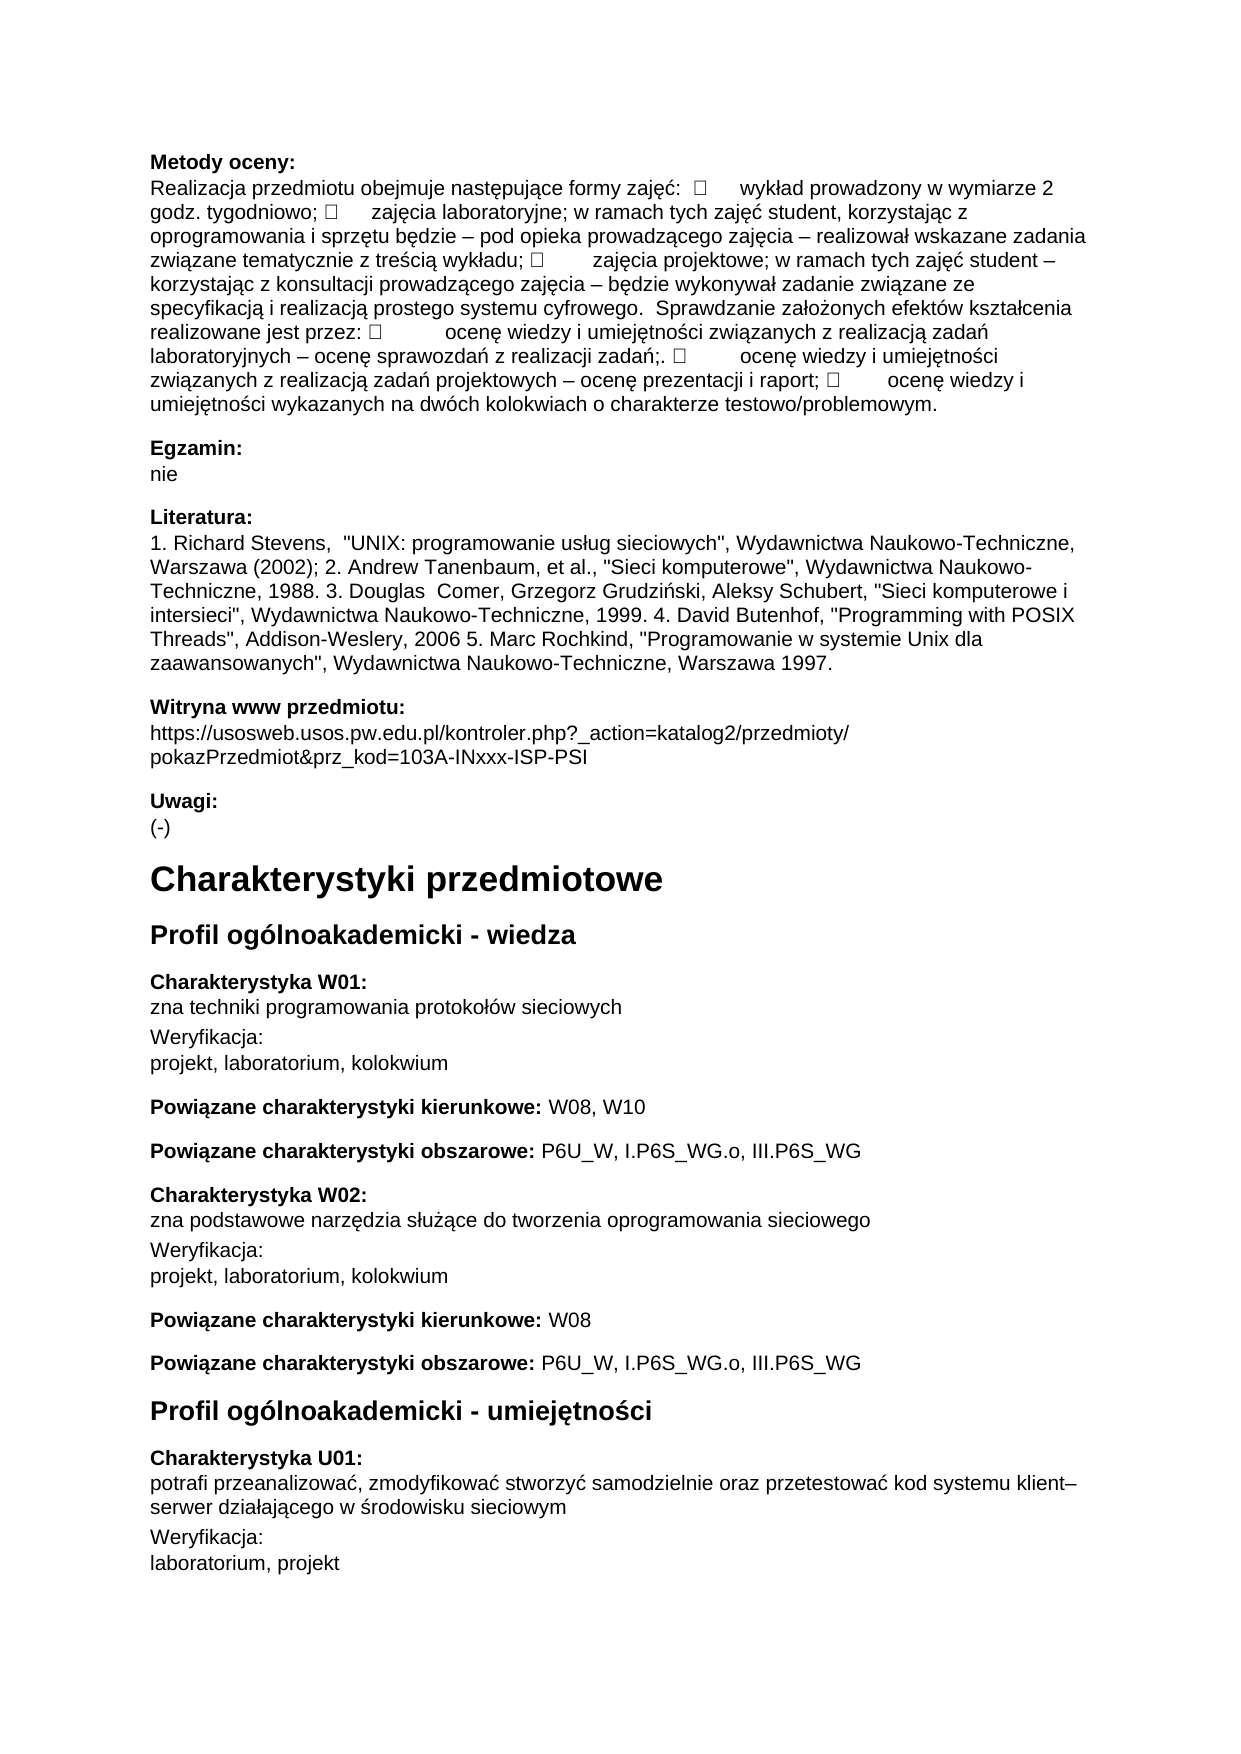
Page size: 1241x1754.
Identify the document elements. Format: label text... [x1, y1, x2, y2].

text Powiązane charakterystyki kierunkowe: W08, W10 [150, 1095, 1090, 1119]
text Realizacja przedmiotu obejmuje następujące formy zajęć:  wykład prowadzony w wymiarze 2 godz. tygodniowo;  zajęcia laboratoryjne; w ramach tych zajęć student, korzystając z oprogramowania i sprzętu będzie – pod opieka prowadzącego zajęcia – realizował wskazane zadania związane tematycznie z treścią wykładu;  zajęcia projektowe; w ramach tych zajęć student – korzystając z konsultacji prowadzącego zajęcia – będzie wykonywał zadanie związane ze specyfikacją i realizacją prostego systemu cyfrowego. Sprawdzanie założonych efektów kształcenia realizowane jest przez:  ocenę wiedzy i umiejętności związanych z realizacją zadań laboratoryjnych – ocenę sprawozdań z realizacji zadań;.  ocenę wiedzy i umiejętności związanych z realizacją zadań projektowych – ocenę prezentacji i raport;  ocenę wiedzy i umiejętności wykazanych na dwóch kolokwiach o charakterze testowo/problemowym. [150, 176, 1090, 416]
text projekt, laboratorium, kolokwium [150, 1264, 1090, 1288]
text Powiązane charakterystyki kierunkowe: W08 [150, 1307, 1090, 1331]
text Weryfikacja: [150, 1238, 1090, 1262]
text potrafi przeanalizować, zmodyfikować stworzyć samodzielnie oraz przetestować kod systemu klient–serwer działającego w środowisku sieciowym [150, 1471, 1090, 1519]
text Powiązane charakterystyki obszarowe: P6U_W, I.P6S_WG.o, III.P6S_WG [150, 1351, 1090, 1375]
subtitle Charakterystyki przedmiotowe [150, 858, 1090, 899]
subtitle Profil ogólnoakademicki - umiejętności [150, 1395, 1090, 1426]
text zna podstawowe narzędzia służące do tworzenia oprogramowania sieciowego [150, 1207, 1090, 1231]
subtitle Profil ogólnoakademicki - wiedza [150, 919, 1090, 950]
text Powiązane charakterystyki obszarowe: P6U_W, I.P6S_WG.o, III.P6S_WG [150, 1139, 1090, 1163]
text Charakterystyka W01: [150, 970, 1090, 994]
text nie [150, 461, 1090, 485]
text Charakterystyka W02: [150, 1182, 1090, 1206]
text Witryna www przedmiotu: [150, 695, 1090, 719]
text Uwagi: [150, 788, 1090, 812]
text 1. Richard Stevens, "UNIX: programowanie usług sieciowych", Wydawnictwa Naukowo-Techniczne, Warszawa (2002); 2. Andrew Tanenbaum, et al., "Sieci komputerowe", Wydawnictwa Naukowo-Techniczne, 1988. 3. Douglas Comer, Grzegorz Grudziński, Aleksy Schubert, "Sieci komputerowe i intersieci", Wydawnictwa Naukowo-Techniczne, 1999. 4. David Butenhof, "Programming with POSIX Threads", Addison-Weslery, 2006 5. Marc Rochkind, "Programowanie w systemie Unix dla zaawansowanych", Wydawnictwa Naukowo-Techniczne, Warszawa 1997. [150, 531, 1090, 675]
text Weryfikacja: [150, 1025, 1090, 1049]
text Egzamin: [150, 435, 1090, 459]
text projekt, laboratorium, kolokwium [150, 1051, 1090, 1075]
text Weryfikacja: [150, 1525, 1090, 1549]
text (-) [150, 814, 1090, 838]
text Metody oceny: [150, 150, 1090, 174]
text https://usosweb.usos.pw.edu.pl/kontroler.php?_action=katalog2/przedmioty/pokazPrzedmiot&prz_kod=103A-INxxx-ISP-PSI [150, 721, 1090, 769]
text zna techniki programowania protokołów sieciowych [150, 995, 1090, 1019]
text Literatura: [150, 505, 1090, 529]
text Charakterystyka U01: [150, 1446, 1090, 1470]
text laboratorium, projekt [150, 1551, 1090, 1575]
